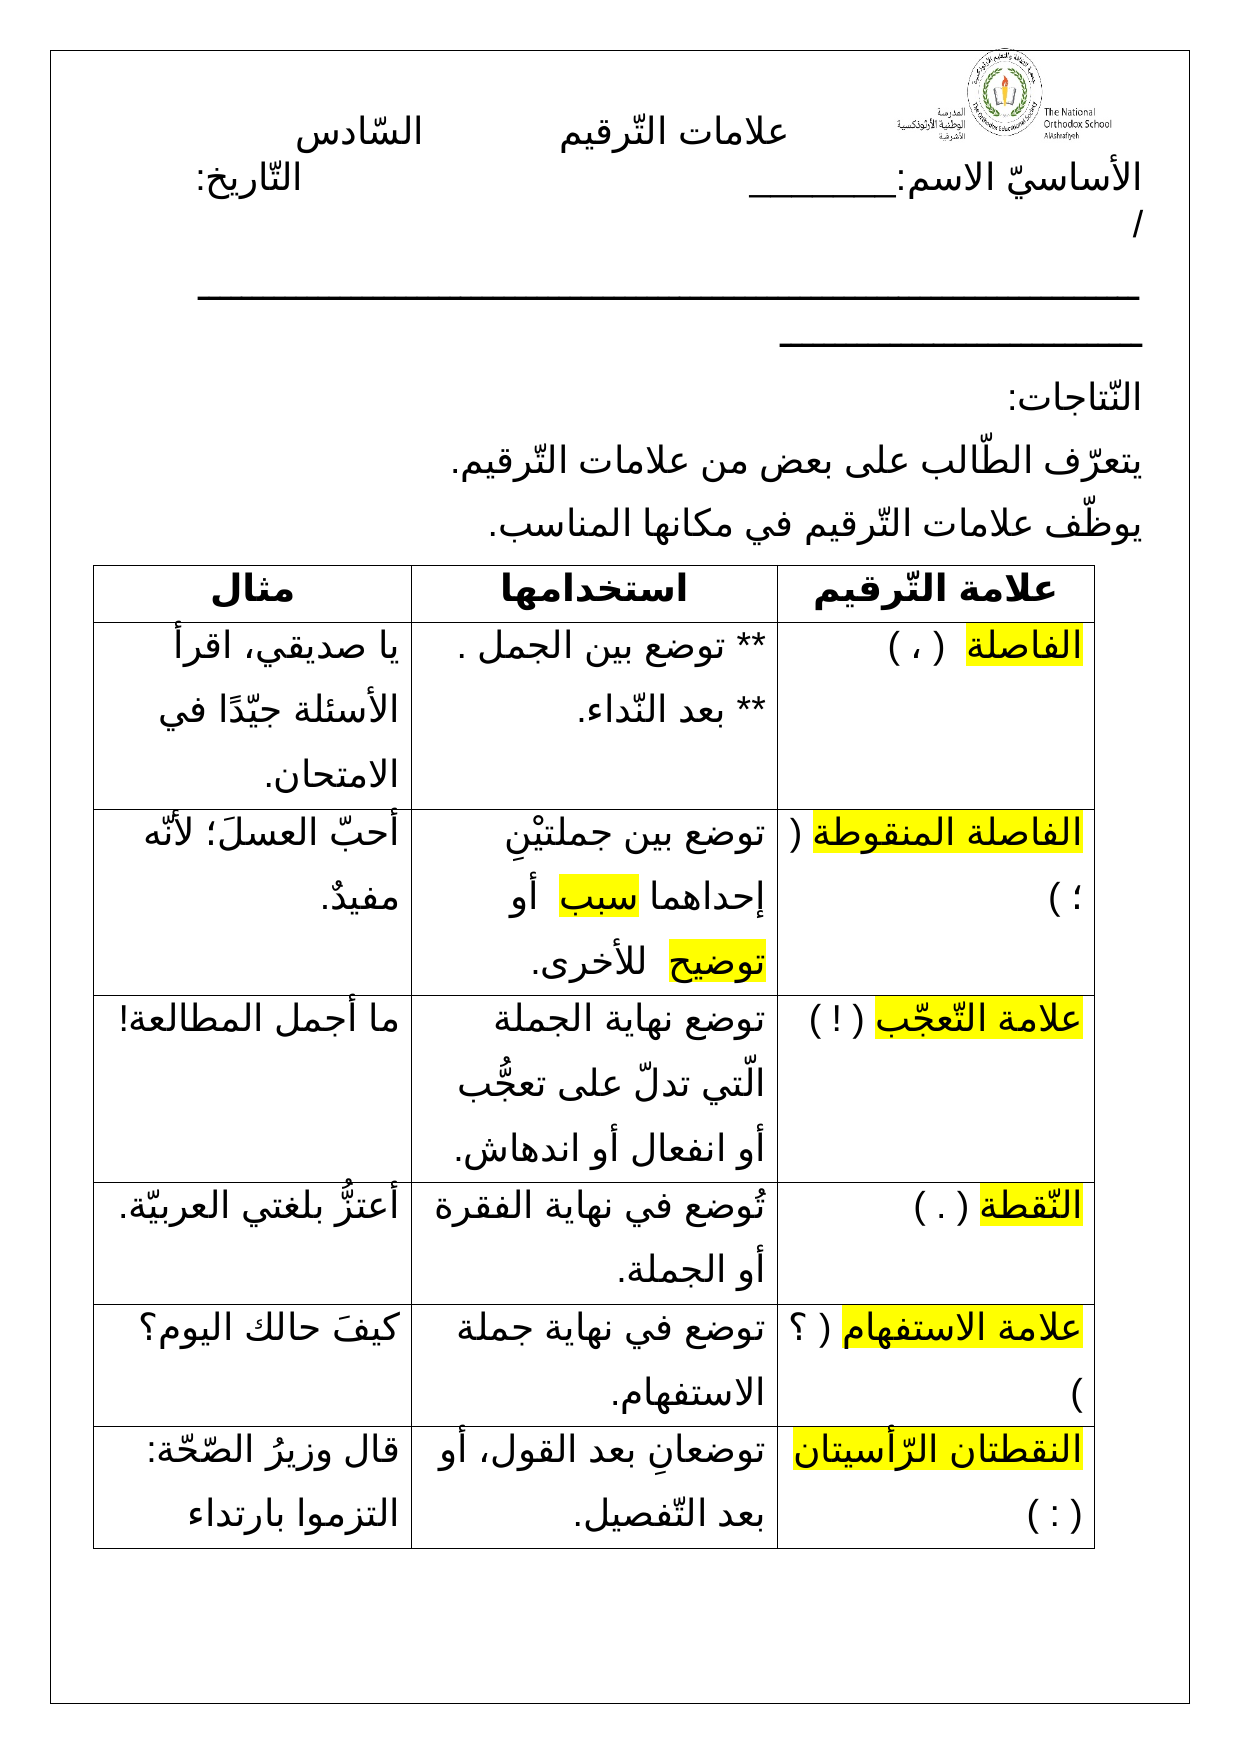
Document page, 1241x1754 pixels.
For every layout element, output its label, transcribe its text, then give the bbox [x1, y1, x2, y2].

table_cell علامة الاستفهام ( ؟ ) [778, 1305, 1094, 1426]
text يتعرّف الطّالب على بعض من علامات التّرقيم. [187, 438, 1143, 481]
table_cell الفاصلة ( ، ) [778, 623, 1094, 809]
table_cell علامة التّعجّب ( ! ) [778, 996, 1094, 1182]
table_cell تُوضع في نهاية الفقرة أو الجملة. [412, 1183, 777, 1304]
table_cell ما أجمل المطالعة! [94, 996, 411, 1182]
table_cell النّقطة ( . ) [778, 1183, 1094, 1304]
table_header مثال [94, 566, 411, 622]
table_cell توضع في نهاية جملة الاستفهام. [412, 1305, 777, 1426]
table_cell أحبّ العسلَ؛ لأنّه مفيدٌ. [94, 810, 411, 995]
table_cell يا صديقي، اقرأ الأسئلة جيّدًا في الامتحان. [94, 623, 411, 809]
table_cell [412, 1427, 777, 1548]
table_cell توضع بين جملتيْنِ إحداهما سبب أو توضيح للأخرى. [412, 810, 777, 995]
table_cell ** توضع بين الجمل . ** بعد النّداء. [412, 623, 777, 809]
table_cell كيفَ حالك اليوم؟ [94, 1305, 411, 1426]
table_cell أعتزُّ بلغتي العربيّة. [94, 1183, 411, 1304]
text ـــــــــــــــــــــــــــــــــــــــــــــــــــــــــــــــــــــــــــــــــــــــــــــــــــــــــــــــــــــــ [187, 265, 1143, 355]
table_cell الفاصلة المنقوطة ( ؛ ) [778, 810, 1094, 995]
text النّتاجات: [187, 375, 1143, 418]
table_header علامة التّرقيم [778, 566, 1094, 622]
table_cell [94, 1427, 411, 1548]
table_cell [778, 1427, 1094, 1548]
text يوظّف علامات التّرقيم في مكانها المناسب. [187, 501, 1143, 544]
picture [893, 46, 1112, 50]
table_cell توضع نهاية الجملة الّتي تدلّ على تعجُّب أو انفعال أو اندهاش. [412, 996, 777, 1182]
text علامات التّرقيم السّادس الأساسيّ الاسم:_______ التّاريخ: / [187, 51, 1143, 245]
picture [893, 51, 1112, 144]
table_header استخدامها [412, 566, 777, 622]
